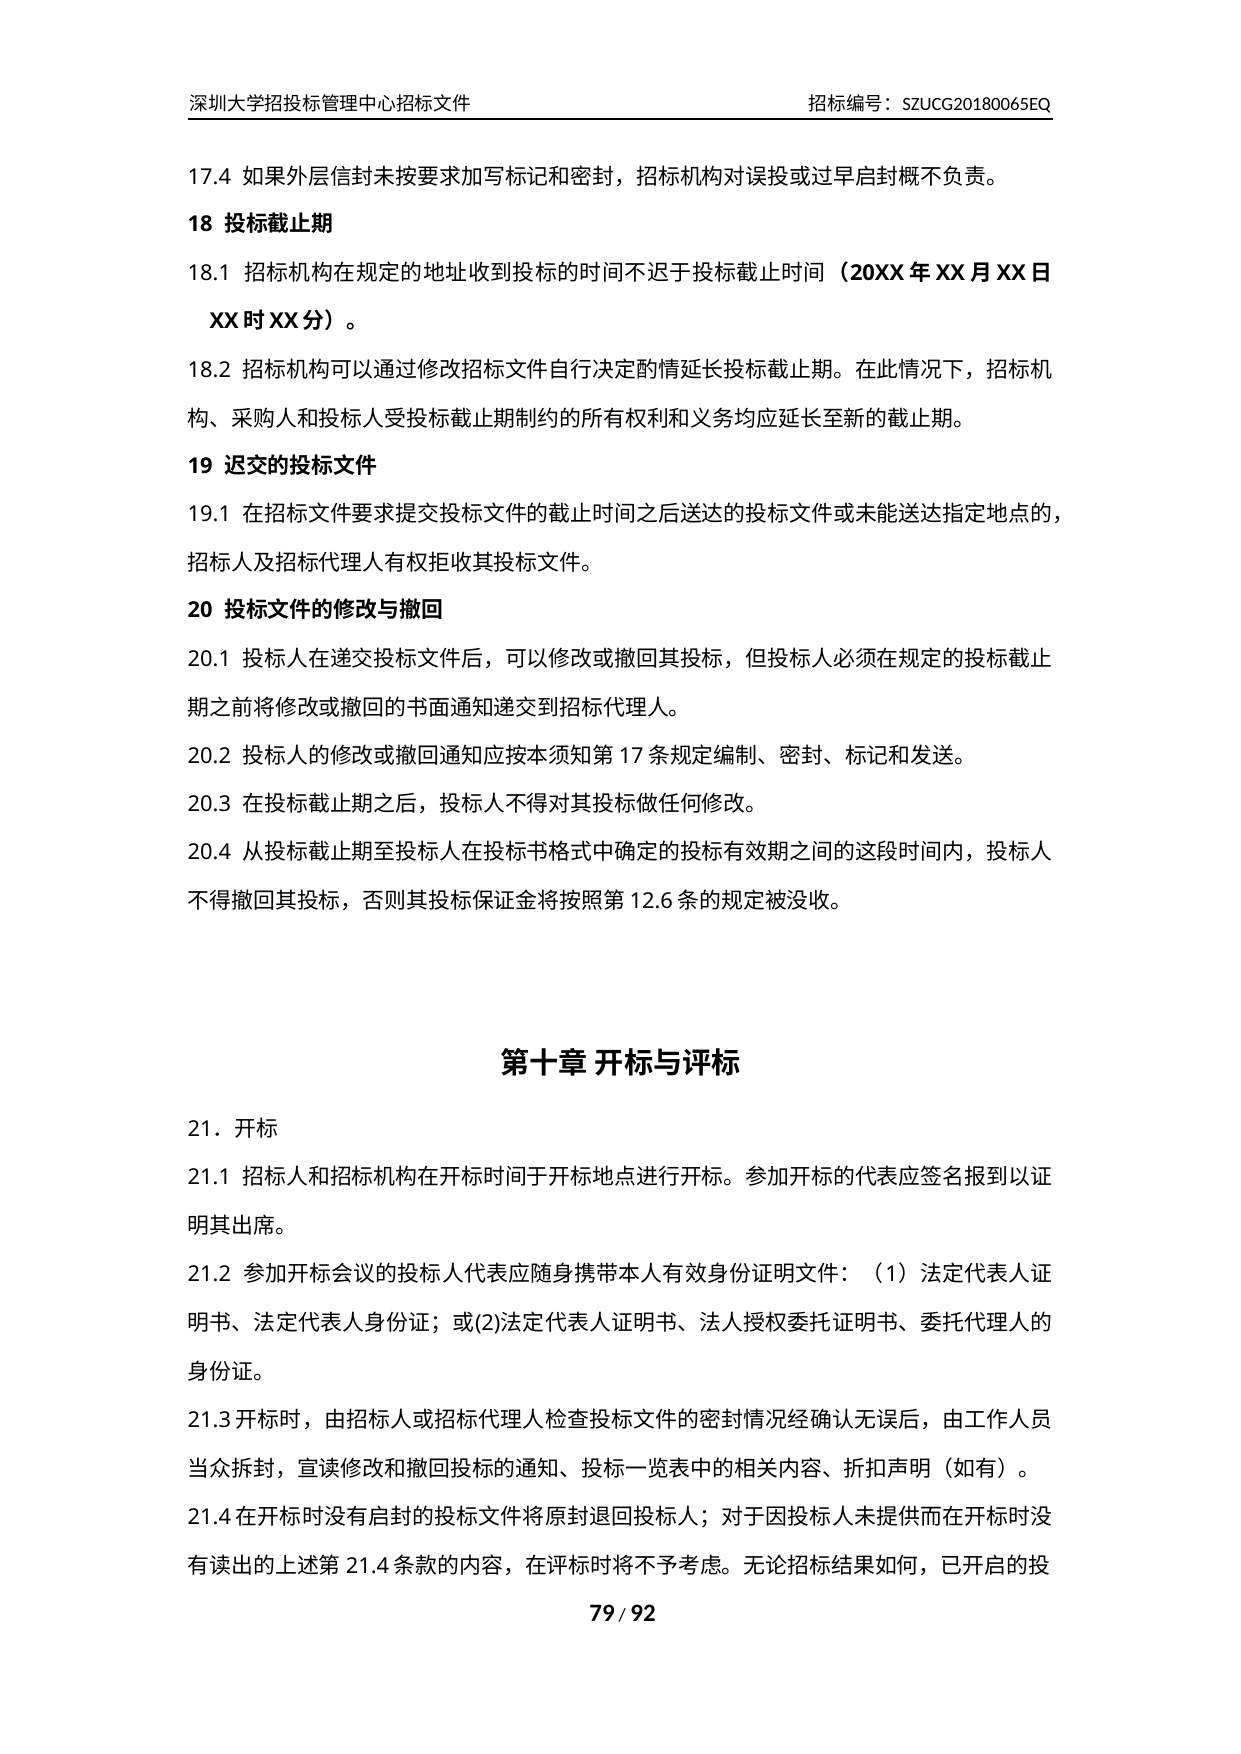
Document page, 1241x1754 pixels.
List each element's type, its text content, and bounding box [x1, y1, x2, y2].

text 20.1 投标人在递交投标文件后，可以修改或撤回其投标，但投标人必须在规定的投标截止期之前将修改或撤回的书面通知递交到招标代理人。 [187, 640, 1053, 722]
text 21.2 参加开标会议的投标人代表应随身携带本人有效身份证明文件：（1）法定代表人证明书、法定代表人身份证；或(2)法定代表人证明书、法人授权委托证明书、委托代理人的身份证。 [187, 1256, 1053, 1386]
text 21.3开标时，由招标人或招标代理人检查投标文件的密封情况经确认无误后，由工作人员当众拆封，宣读修改和撤回投标的通知、投标一览表中的相关内容、折扣声明（如有）。 [187, 1402, 1053, 1483]
text 18.1 招标机构在规定的地址收到投标的时间不迟于投标截止时间（20XX年XX月XX日XX时XX分）。 [187, 254, 1053, 336]
text 19.1 在招标文件要求提交投标文件的截止时间之后送达的投标文件或未能送达指定地点的，招标人及招标代理人有权拒收其投标文件。 [187, 496, 1053, 577]
text 18.2 招标机构可以通过修改招标文件自行决定酌情延长投标截止期。在此情况下，招标机构、采购人和投标人受投标截止期制约的所有权利和义务均应延长至新的截止期。 [187, 351, 1053, 433]
text 20.2 投标人的修改或撤回通知应按本须知第17条规定编制、密封、标记和发送。 [187, 737, 1053, 770]
text 17.4 如果外层信封未按要求加写标记和密封，招标机构对误投或过早启封概不负责。 [187, 158, 1053, 191]
subtitle 第十章 开标与评标 [187, 1029, 1053, 1094]
text 18 投标截止期 [187, 207, 1053, 239]
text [187, 1499, 1053, 1580]
text 21.1 招标人和招标机构在开标时间于开标地点进行开标。参加开标的代表应签名报到以证明其出席。 [187, 1159, 1053, 1240]
text 19 迟交的投标文件 [187, 448, 1053, 481]
text 20.4 从投标截止期至投标人在投标书格式中确定的投标有效期之间的这段时间内，投标人不得撤回其投标，否则其投标保证金将按照第12.6条的规定被没收。 [187, 834, 1053, 915]
text 20.3 在投标截止期之后，投标人不得对其投标做任何修改。 [187, 786, 1053, 818]
text 20 投标文件的修改与撤回 [187, 593, 1053, 625]
text 21．开标 [187, 1111, 1053, 1143]
